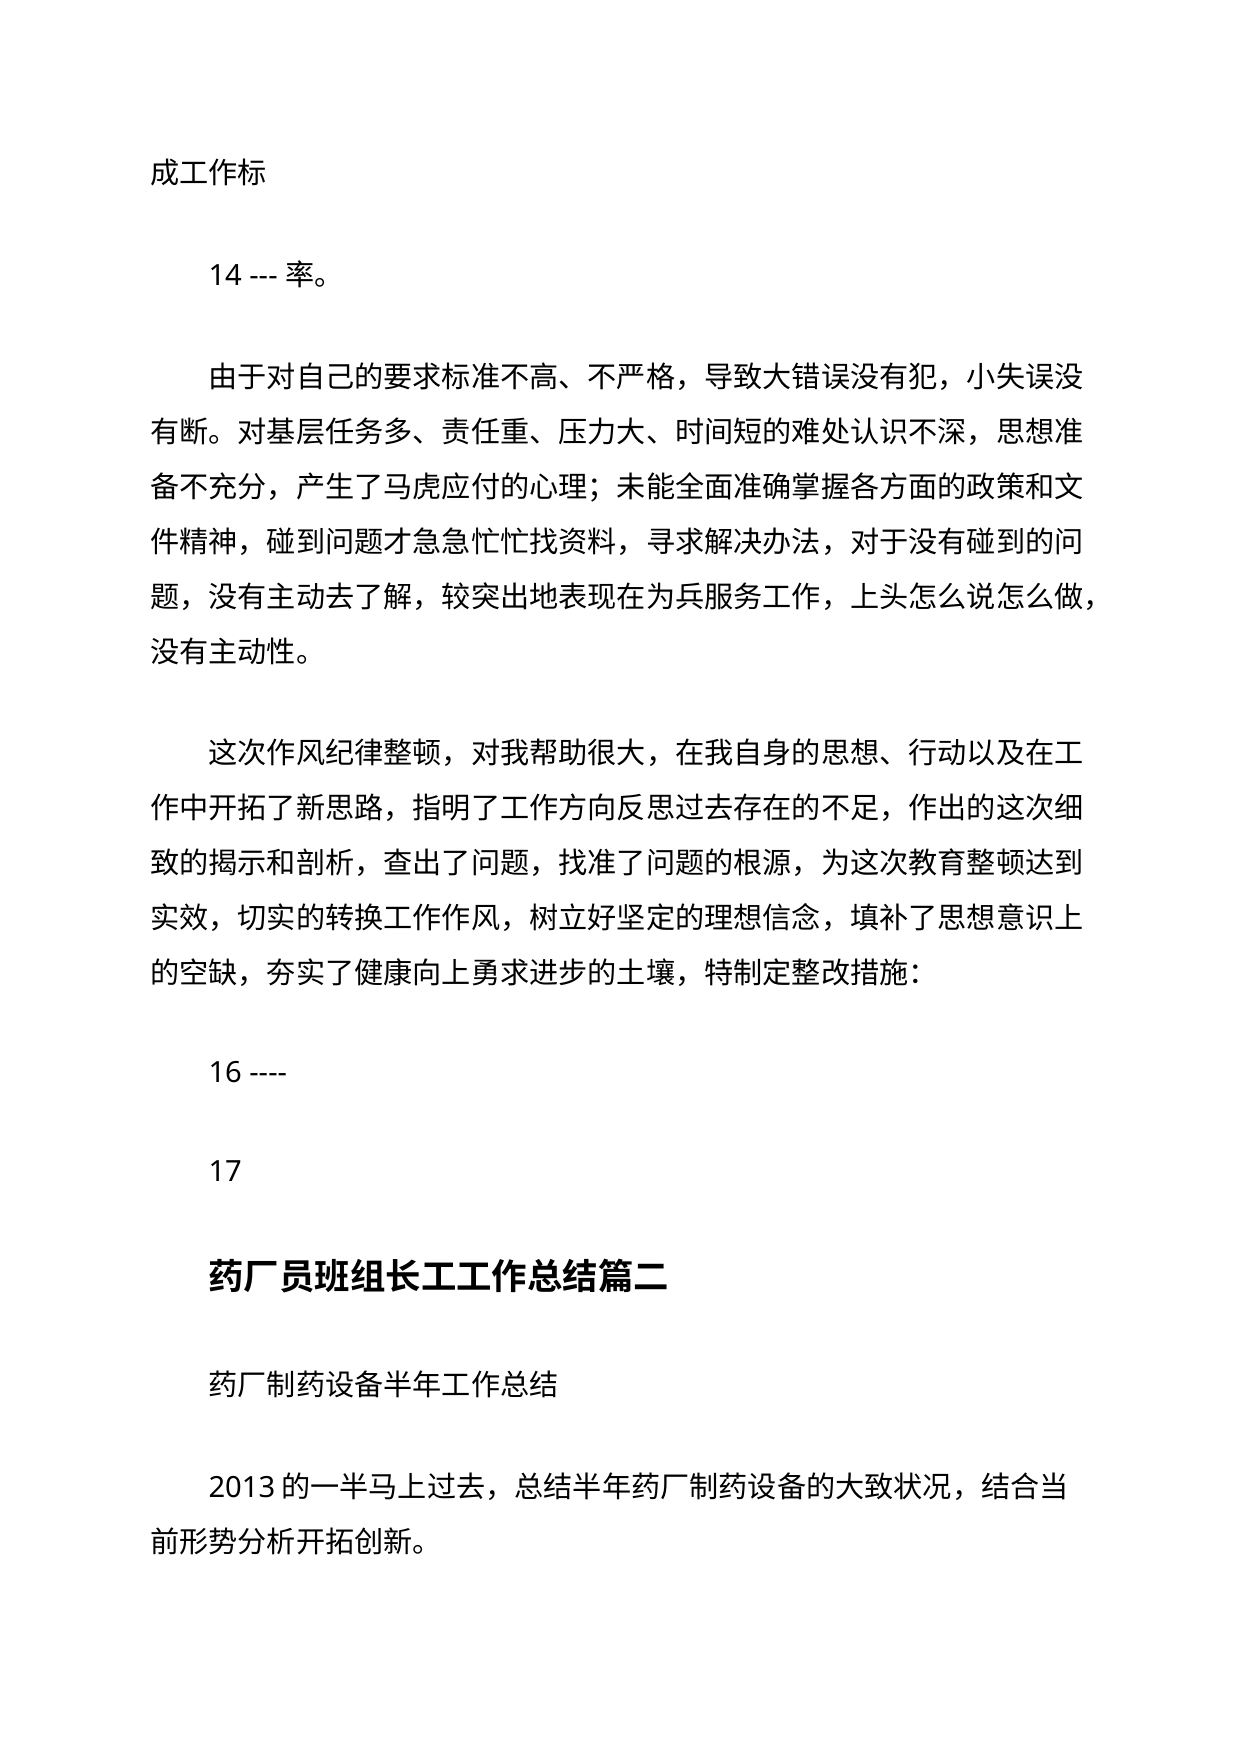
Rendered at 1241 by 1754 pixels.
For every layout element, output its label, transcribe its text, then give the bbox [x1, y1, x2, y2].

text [150, 150, 1090, 192]
text 14 --- 率。 [150, 252, 1090, 294]
text 17 [150, 1150, 1090, 1189]
text 2013的一半马上过去，总结半年药厂制药设备的大致状况，结合当前形势分析开拓创新。 [150, 1463, 1090, 1561]
text 由于对自己的要求标准不高、不严格，导致大错误没有犯，小失误没有断。对基层任务多、责任重、压力大、时间短的难处认识不深，思想准备不充分，产生了马虎应付的心理；未能全面准确掌握各方面的政策和文件精神，碰到问题才急急忙忙找资料，寻求解决办法，对于没有碰到的问题，没有主动去了解，较突出地表现在为兵服务工作，上头怎么说怎么做，没有主动性。 [150, 354, 1090, 671]
text 药厂员班组长工工作总结篇二 [150, 1248, 1090, 1299]
text 16 ---- [150, 1051, 1090, 1091]
text 药厂制药设备半年工作总结 [150, 1362, 1090, 1404]
text 这次作风纪律整顿，对我帮助很大，在我自身的思想、行动以及在工作中开拓了新思路，指明了工作方向反思过去存在的不足，作出的这次细致的揭示和剖析，查出了问题，找准了问题的根源，为这次教育整顿达到实效，切实的转换工作作风，树立好坚定的理想信念，填补了思想意识上的空缺，夯实了健康向上勇求进步的土壤，特制定整改措施： [150, 730, 1090, 992]
